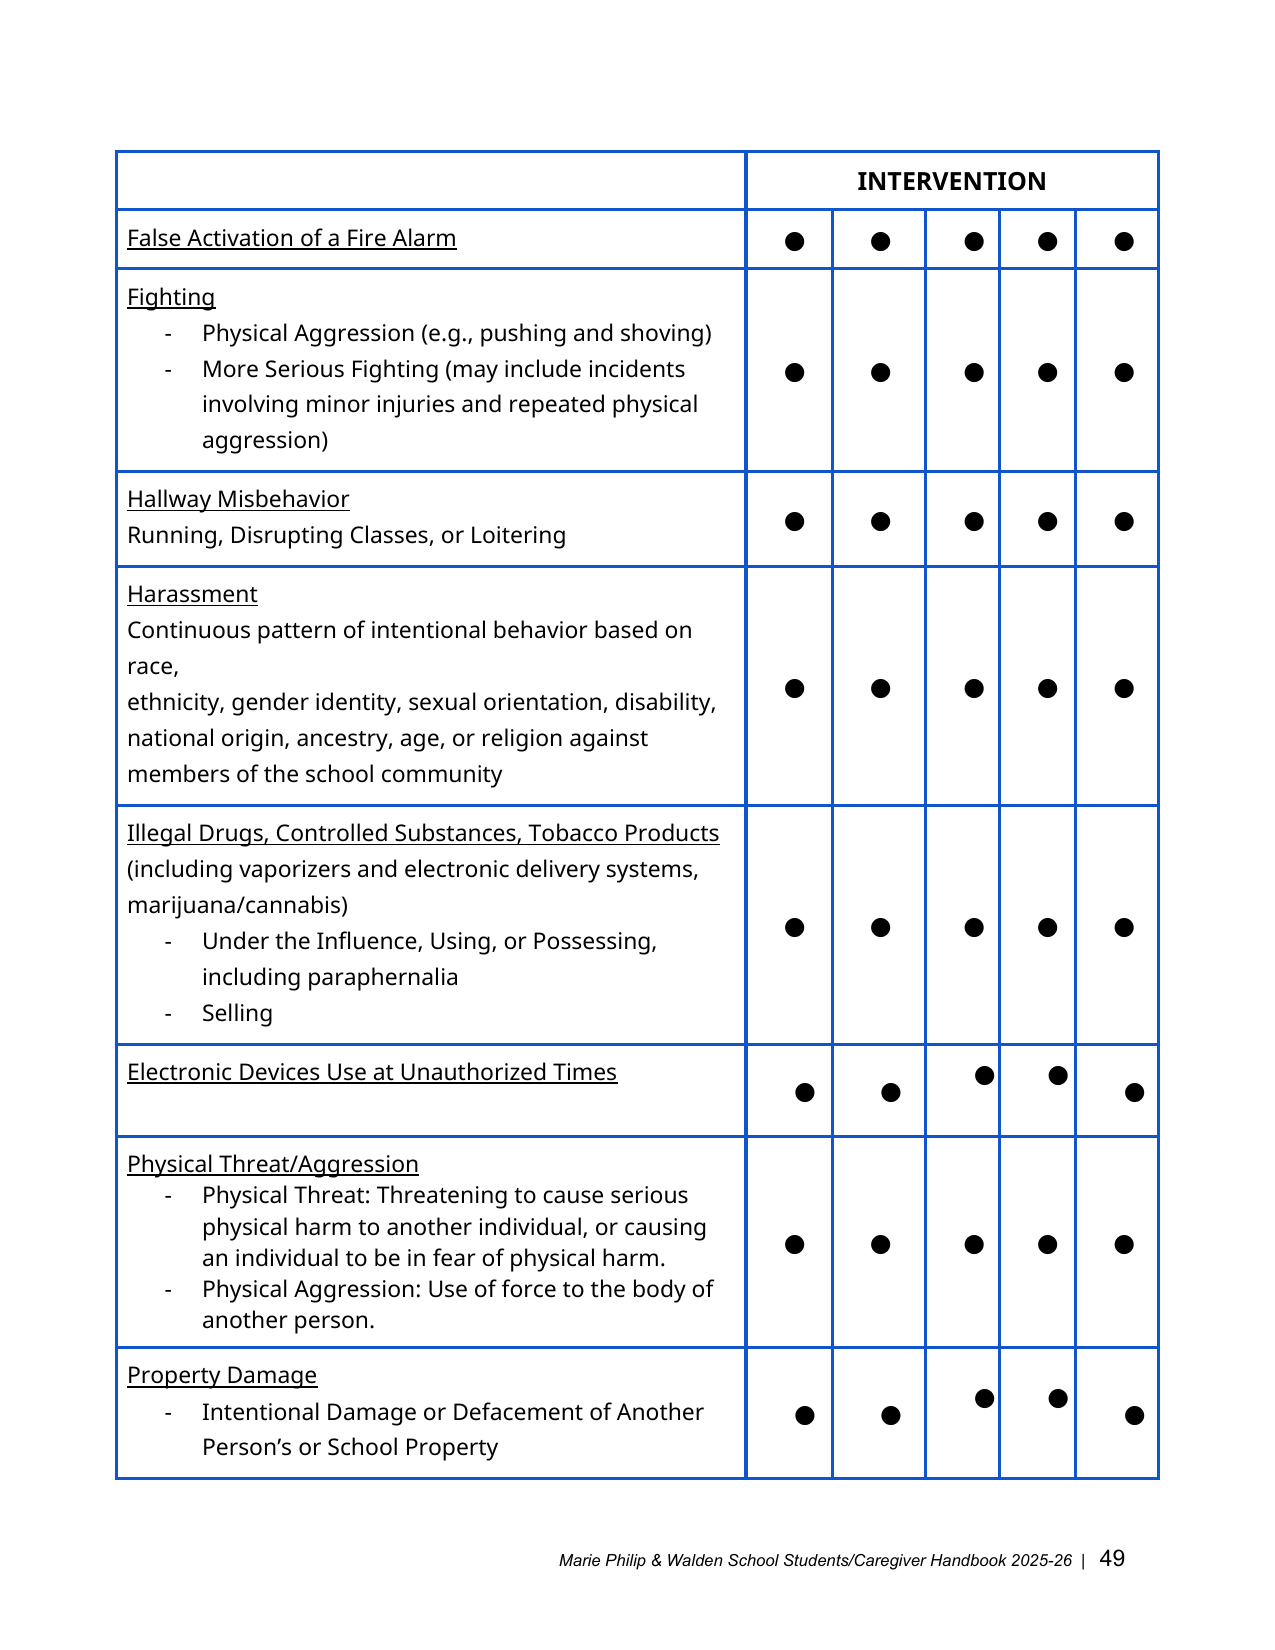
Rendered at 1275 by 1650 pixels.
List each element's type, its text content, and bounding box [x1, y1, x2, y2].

table_cell [1077, 1046, 1157, 1134]
table_cell [927, 270, 998, 470]
table_cell [834, 807, 924, 1042]
table_cell [748, 1138, 831, 1346]
table_cell [1077, 211, 1157, 267]
table_cell False Activation of a Fire Alarm [118, 211, 744, 267]
table_cell [1077, 1138, 1157, 1346]
table_cell Hallway Misbehavior Running, Disrupting Classes, or Loitering [118, 473, 744, 565]
table_cell [834, 1138, 924, 1346]
table_cell Property Damage Intentional Damage or Defacement of Another Person’s or School Property [118, 1349, 744, 1477]
table_cell [927, 807, 998, 1042]
table_cell Electronic Devices Use at Unauthorized Times [118, 1046, 744, 1134]
table_cell [1077, 473, 1157, 565]
table_cell [1077, 1349, 1157, 1477]
table_cell Harassment Continuous pattern of intentional behavior based on race, ethnicity, gender identity, sexual orientation, disability, national origin, ancestry, age, or religion against members of the school community [118, 568, 744, 804]
table_cell [927, 473, 998, 565]
table_cell [748, 1046, 831, 1134]
table_header INTERVENTION [748, 153, 1157, 208]
table_cell [1001, 473, 1074, 565]
table_cell [1001, 1138, 1074, 1346]
table_cell [748, 1349, 831, 1477]
table_cell [834, 1349, 924, 1477]
table_cell [834, 473, 924, 565]
table_cell [1077, 270, 1157, 470]
table_cell [1001, 211, 1074, 267]
table_cell [927, 568, 998, 804]
table_cell [748, 807, 831, 1042]
table_cell [834, 270, 924, 470]
table_cell [927, 211, 998, 267]
table_cell [1077, 568, 1157, 804]
table_cell Physical Threat/Aggression Physical Threat: Threatening to cause serious physical harm to another individual, or causing an individual to be in fear of physical harm. Physical Aggression: Use of force to the body of another person. [118, 1138, 744, 1346]
table_cell [1001, 270, 1074, 470]
table_cell [834, 211, 924, 267]
table_cell [834, 1046, 924, 1134]
table_cell Fighting Physical Aggression (e.g., pushing and shoving) More Serious Fighting (may include incidents involving minor injuries and repeated physical aggression) [118, 270, 744, 470]
table_cell [1001, 1349, 1074, 1477]
table_cell [748, 568, 831, 804]
table_cell [748, 211, 831, 267]
table_cell Illegal Drugs, Controlled Substances, Tobacco Products (including vaporizers and electronic delivery systems, marijuana/cannabis) Under the Influence, Using, or Possessing, including paraphernalia Selling [118, 807, 744, 1042]
table_cell [748, 473, 831, 565]
table_cell [1001, 568, 1074, 804]
table_cell [748, 270, 831, 470]
table_cell [927, 1349, 998, 1477]
table_cell [927, 1046, 998, 1134]
table_cell [1077, 807, 1157, 1042]
table_cell [1001, 1046, 1074, 1134]
table_cell [927, 1138, 998, 1346]
table_cell [834, 568, 924, 804]
table_header [118, 153, 744, 208]
table_cell [1001, 807, 1074, 1042]
